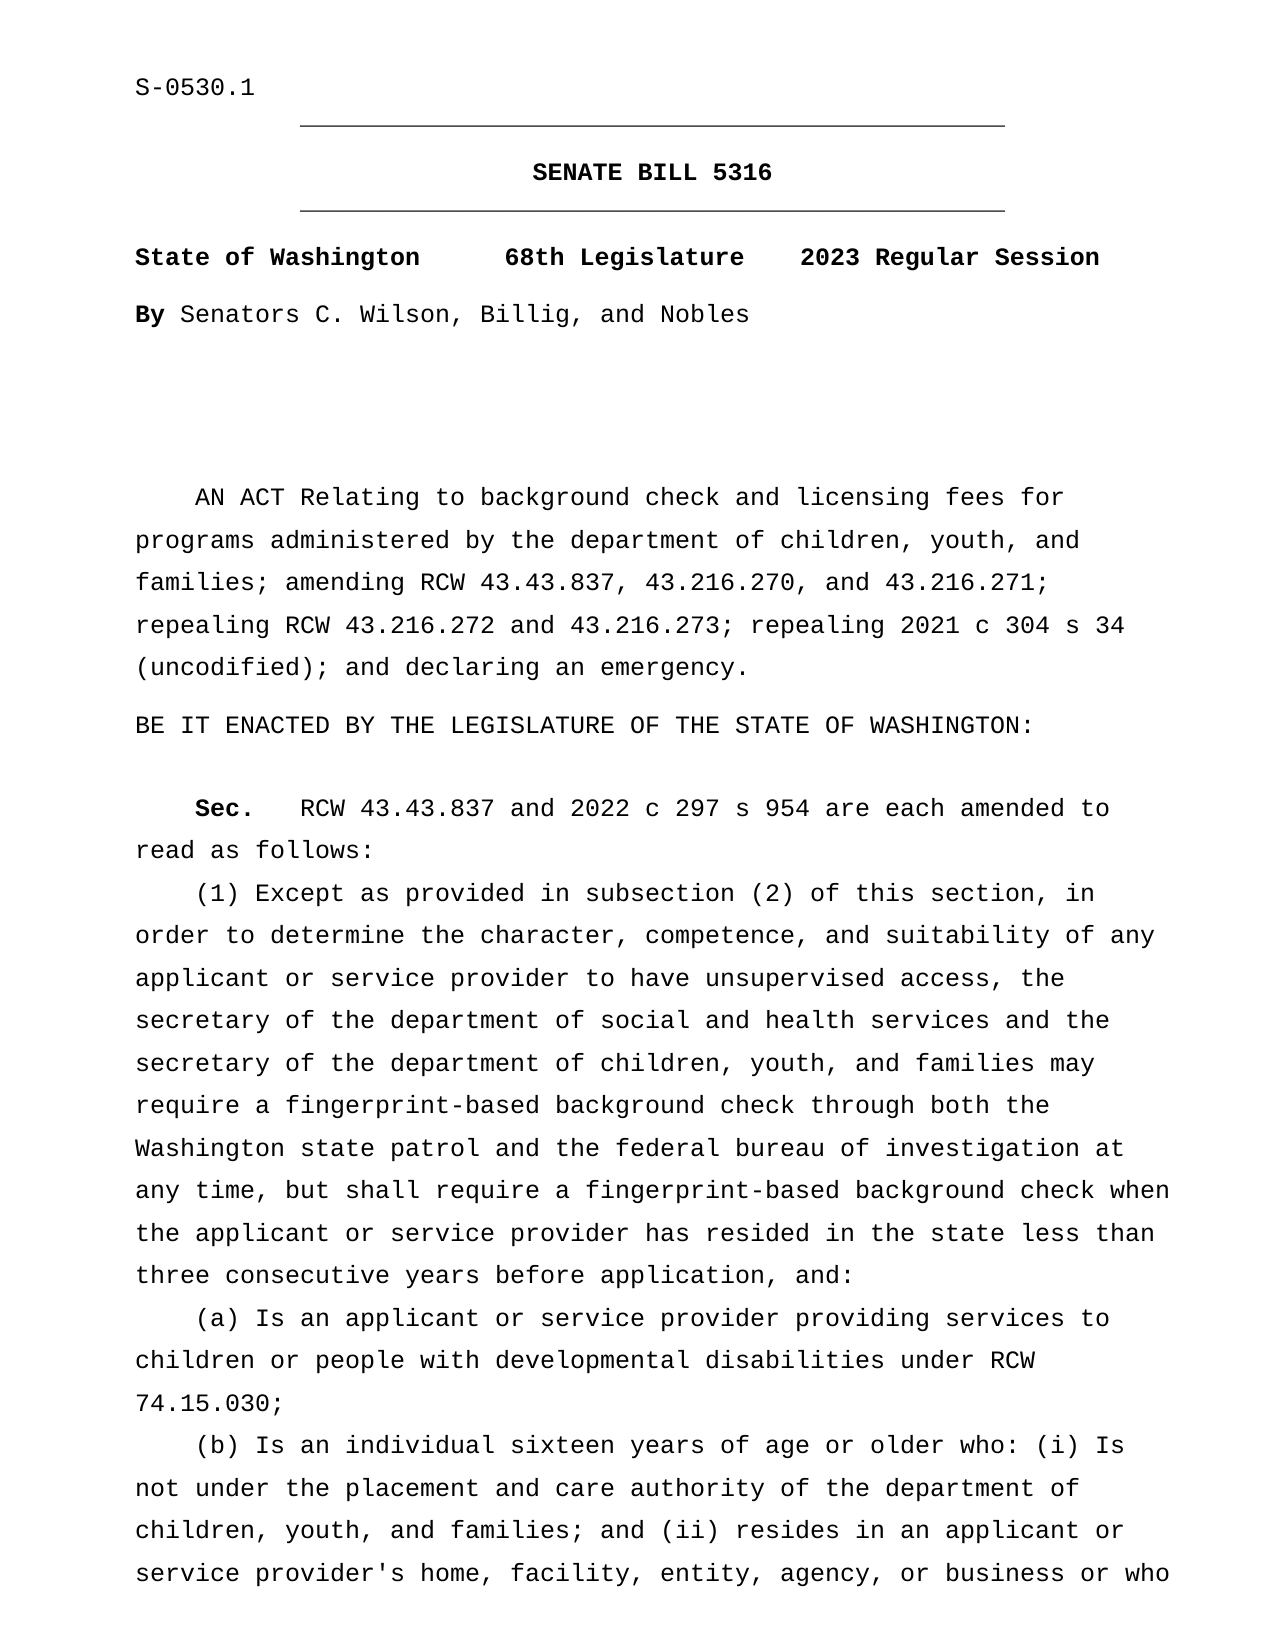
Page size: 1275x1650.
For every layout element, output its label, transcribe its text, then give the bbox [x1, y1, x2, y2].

text _______________________________________________ [135, 188, 1170, 217]
text S-0530.1 [135, 75, 1170, 103]
text (a) Is an applicant or service provider providing services to children or people with developmental disabilities under RCW 74.15.030; [135, 1292, 1170, 1420]
text State of Washington 68th Legislature 2023 Regular Session [135, 245, 1170, 273]
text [135, 1420, 1170, 1590]
text (1) Except as provided in subsection (2) of this section, in order to determine the character, competence, and suitability of any applicant or service provider to have unsupervised access, the secretary of the department of social and health services and the secretary of the department of children, youth, and families may require a fingerprint-based background check through both the Washington state patrol and the federal bureau of investigation at any time, but shall require a fingerprint-based background check when the applicant or service provider has resided in the state less than three consecutive years before application, and: [135, 867, 1170, 1292]
text By Senators C. Wilson, Billig, and Nobles [135, 302, 1170, 330]
text SENATE BILL 5316 [135, 160, 1170, 188]
text Sec. RCW 43.43.837 and 2022 c 297 s 954 are each amended to read as follows: [135, 782, 1170, 867]
text AN ACT Relating to background check and licensing fees for programs administered by the department of children, youth, and families; amending RCW 43.43.837, 43.216.270, and 43.216.271; repealing RCW 43.216.272 and 43.216.273; repealing 2021 c 304 s 34 (uncodified); and declaring an emergency. [135, 472, 1170, 684]
text _______________________________________________ [135, 103, 1170, 132]
text BE IT ENACTED BY THE LEGISLATURE OF THE STATE OF WASHINGTON: [135, 712, 1170, 741]
